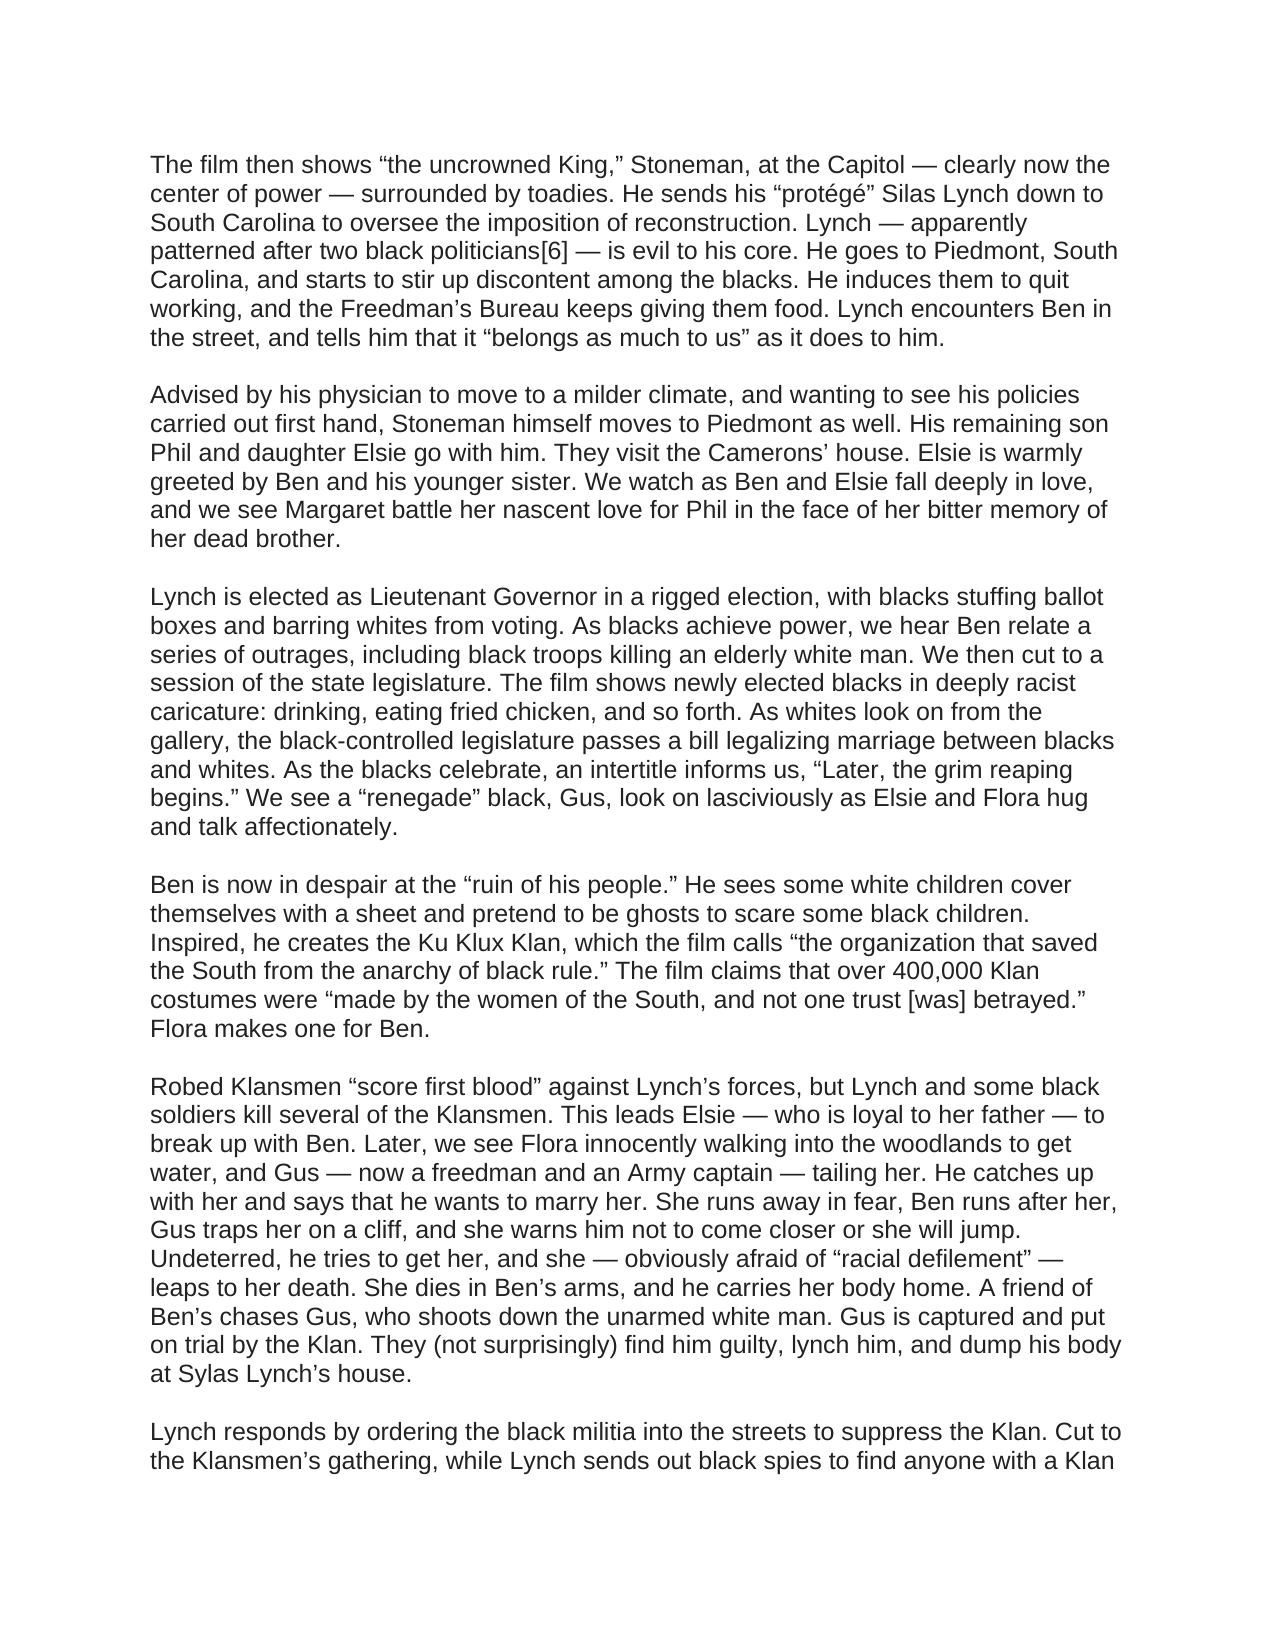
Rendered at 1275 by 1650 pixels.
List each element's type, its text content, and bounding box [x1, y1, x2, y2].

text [150, 1417, 1125, 1474]
text Robed Klansmen “score first blood” against Lynch’s forces, but Lynch and some black soldiers kill several of the Klansmen. This leads Elsie — who is loyal to her father — to break up with Ben. Later, we see Flora innocently walking into the woodlands to get water, and Gus — now a freedman and an Army captain — tailing her. He catches up with her and says that he wants to marry her. She runs away in fear, Ben runs after her, Gus traps her on a cliff, and she warns him not to come closer or she will jump. Undeterred, he tries to get her, and she — obviously afraid of “racial defilement” — leaps to her death. She dies in Ben’s arms, and he carries her body home. A friend of Ben’s chases Gus, who shoots down the unarmed white man. Gus is captured and put on trial by the Klan. They (not surprisingly) find him guilty, lynch him, and dump his body at Sylas Lynch’s house. [150, 1072, 1125, 1388]
text Lynch is elected as Lieutenant Governor in a rigged election, with blacks stuffing ballot boxes and barring whites from voting. As blacks achieve power, we hear Ben relate a series of outrages, including black troops killing an elderly white man. We then cut to a session of the state legislature. The film shows newly elected blacks in deeply racist caricature: drinking, eating fried chicken, and so forth. As whites look on from the gallery, the black-controlled legislature passes a bill legalizing marriage between blacks and whites. As the blacks celebrate, an intertitle informs us, “Later, the grim reaping begins.” We see a “renegade” black, Gus, look on lasciviously as Elsie and Flora hug and talk affectionately. [150, 582, 1125, 841]
text Advised by his physician to move to a milder climate, and wanting to see his policies carried out first hand, Stoneman himself moves to Piedmont as well. His remaining son Phil and daughter Elsie go with him. They visit the Camerons’ house. Elsie is warmly greeted by Ben and his younger sister. We watch as Ben and Elsie fall deeply in love, and we see Margaret battle her nascent love for Phil in the face of her bitter memory of her dead brother. [150, 380, 1125, 553]
text Ben is now in despair at the “ruin of his people.” He sees some white children cover themselves with a sheet and pretend to be ghosts to scare some black children. Inspired, he creates the Ku Klux Klan, which the film calls “the organization that saved the South from the anarchy of black rule.” The film claims that over 400,000 Klan costumes were “made by the women of the South, and not one trust [was] betrayed.” Flora makes one for Ben. [150, 870, 1125, 1042]
text The film then shows “the uncrowned King,” Stoneman, at the Capitol — clearly now the center of power — surrounded by toadies. He sends his “protégé” Silas Lynch down to South Carolina to oversee the imposition of reconstruction. Lynch — apparently patterned after two black politicians[6] — is evil to his core. He goes to Piedmont, South Carolina, and starts to stir up discontent among the blacks. He induces them to quit working, and the Freedman’s Bureau keeps giving them food. Lynch encounters Ben in the street, and tells him that it “belongs as much to us” as it does to him. [150, 150, 1125, 351]
